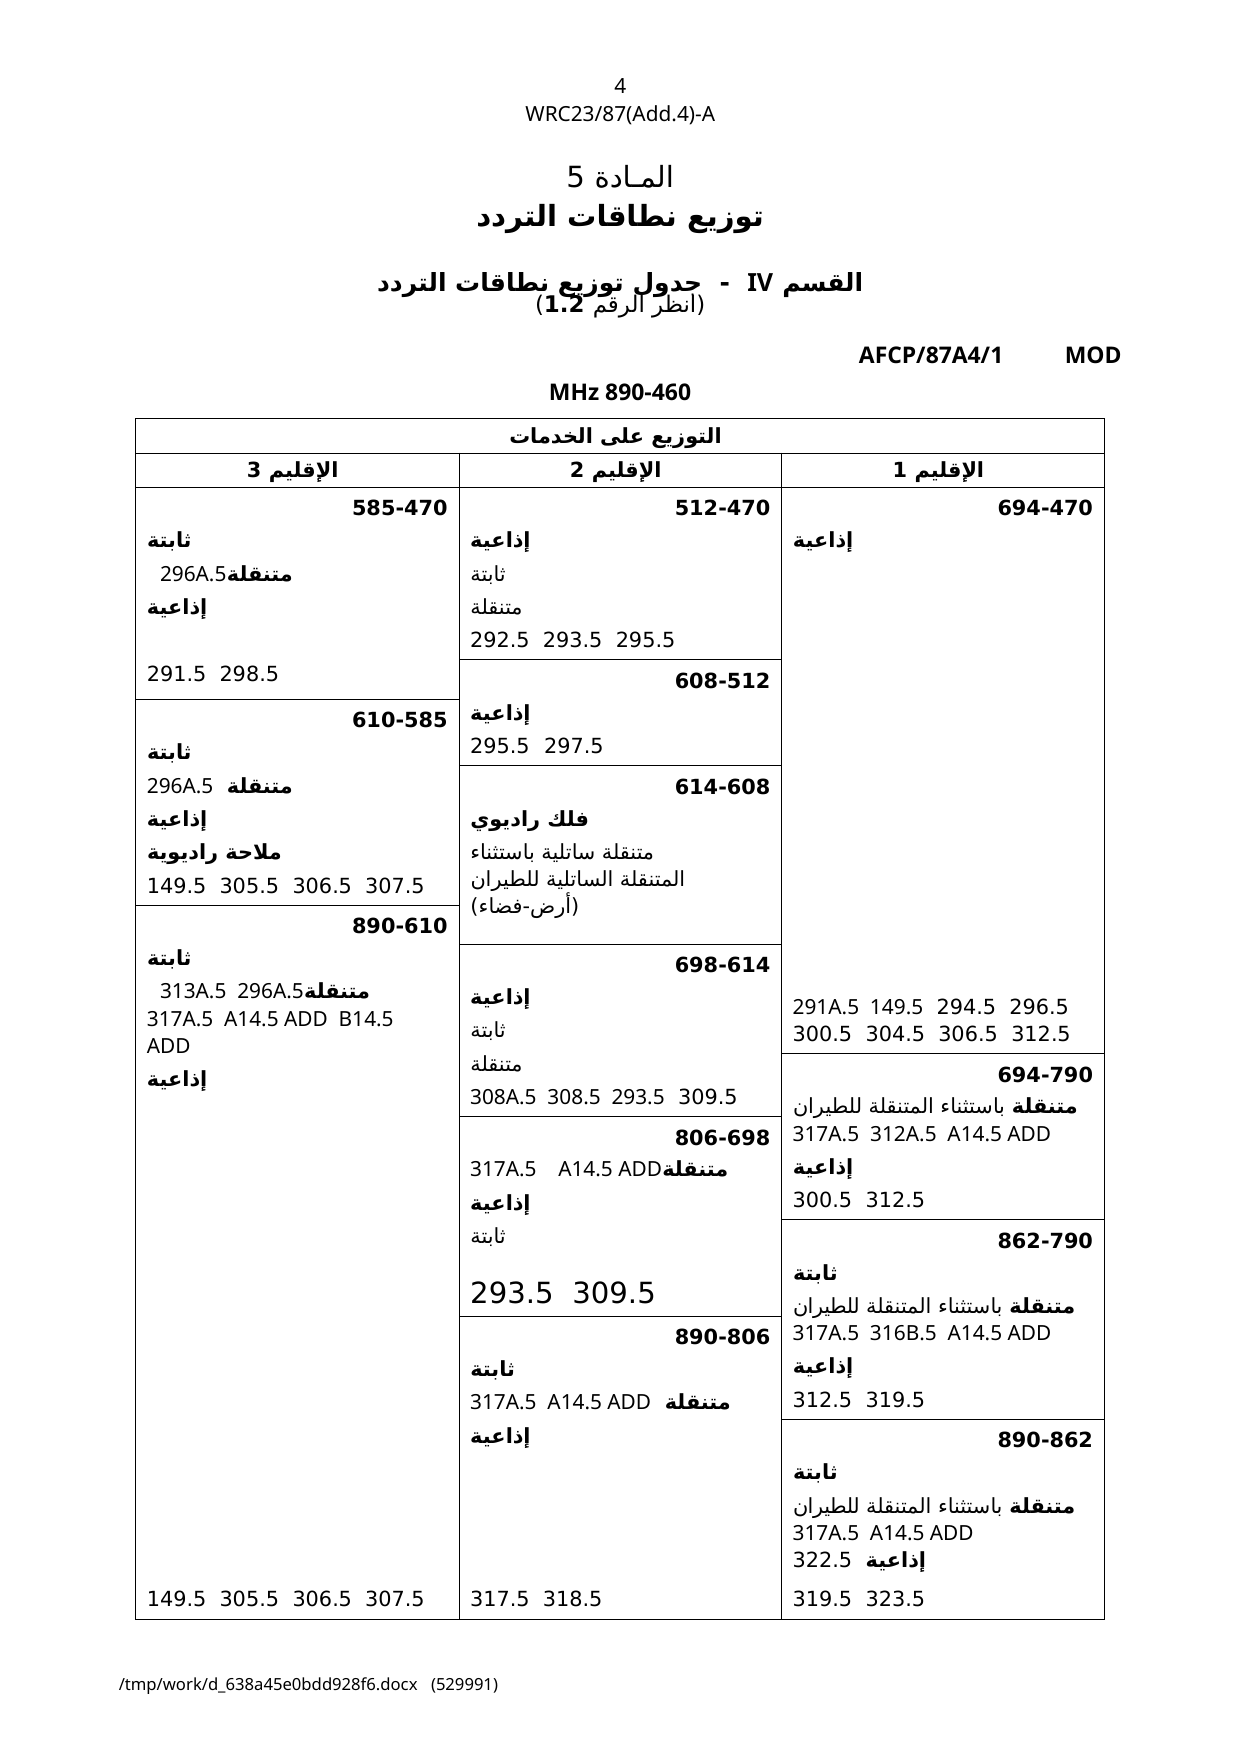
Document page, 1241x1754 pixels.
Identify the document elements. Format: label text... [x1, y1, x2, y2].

text المـادة 5 [118, 165, 1122, 192]
table_cell 585-470 ثابتة متنقلة296A.5 إذاعية 298.5 291.5 [136, 488, 459, 699]
table_cell 512-470 إذاعية ثابتة متنقلة 295.5 293.5 292.5 [460, 488, 781, 659]
title توزيع نطاقات التردد [118, 205, 539, 232]
table_cell الإقليم 3 [136, 454, 459, 487]
table_cell 318.5 317.5 [460, 1579, 781, 1618]
table_cell 698-614 إذاعية ثابتة متنقلة 309.5 308A.5 308.5 293.5 [460, 945, 781, 1116]
table_cell 307.5 306.5 305.5 149.5 320.5 [136, 1579, 459, 1618]
table_cell الإقليم 1 [782, 454, 1104, 487]
table_cell 790-694 متنقلة باستثناء المتنقلة للطيران 317A.5 312A.5 إذاعية 312.5 300.5 [782, 1054, 1104, 1219]
text MOD AFCP/87A4/1#1410 [118, 343, 1122, 368]
table_cell 610-585 ثابتة متنقلة 296A.5 إذاعية ملاحة راديوية 307.5 306.5 305.5 149.5 [136, 700, 459, 905]
table_cell 323.5 319.5 [782, 1579, 1104, 1618]
table_cell 890-610 ثابتة متنقلة313A.5 296A.5 317A.5 إذاعية [136, 906, 459, 1579]
table_cell 890-862 ثابتة متنقلة باستثناء المتنقلة للطيران 317A.5 إذاعية 322.5 [782, 1420, 1104, 1579]
title توزيع نطاقات التردد [515, 205, 1122, 232]
table_cell 890-806 ثابتة متنقلة 317A.5 إذاعية [460, 1317, 781, 1579]
text القسم IV - جدول توزيع نطاقات التردد (انظر الرقم 1.2) [118, 269, 1122, 318]
table_cell 862-790 ثابتة متنقلة باستثناء المتنقلة للطيران 317A.5 316B.5 إذاعية 319.5 312.5 [782, 1220, 1104, 1419]
table_cell 608-512 إذاعية 297.5 295.5 [460, 660, 781, 765]
table_cell الإقليم 2 [460, 454, 781, 487]
table_cell 806-698 متنقلة317A.5 إذاعية ثابتة 309.5 293.5 [460, 1117, 781, 1316]
table_header التوزيع على الخدمات [136, 419, 1104, 452]
table_cell 614-608 فلك راديوي متنقلة ساتلية باستثناء المتنقلة الساتلية للطيران (أرض-فضاء) [460, 766, 781, 943]
table_cell 694-470 إذاعية 296.5 294.5 291A.5 149.5 312.5 306.5 304.5 300.5 [782, 488, 1104, 1053]
title MHz 890-460 [118, 381, 1122, 406]
